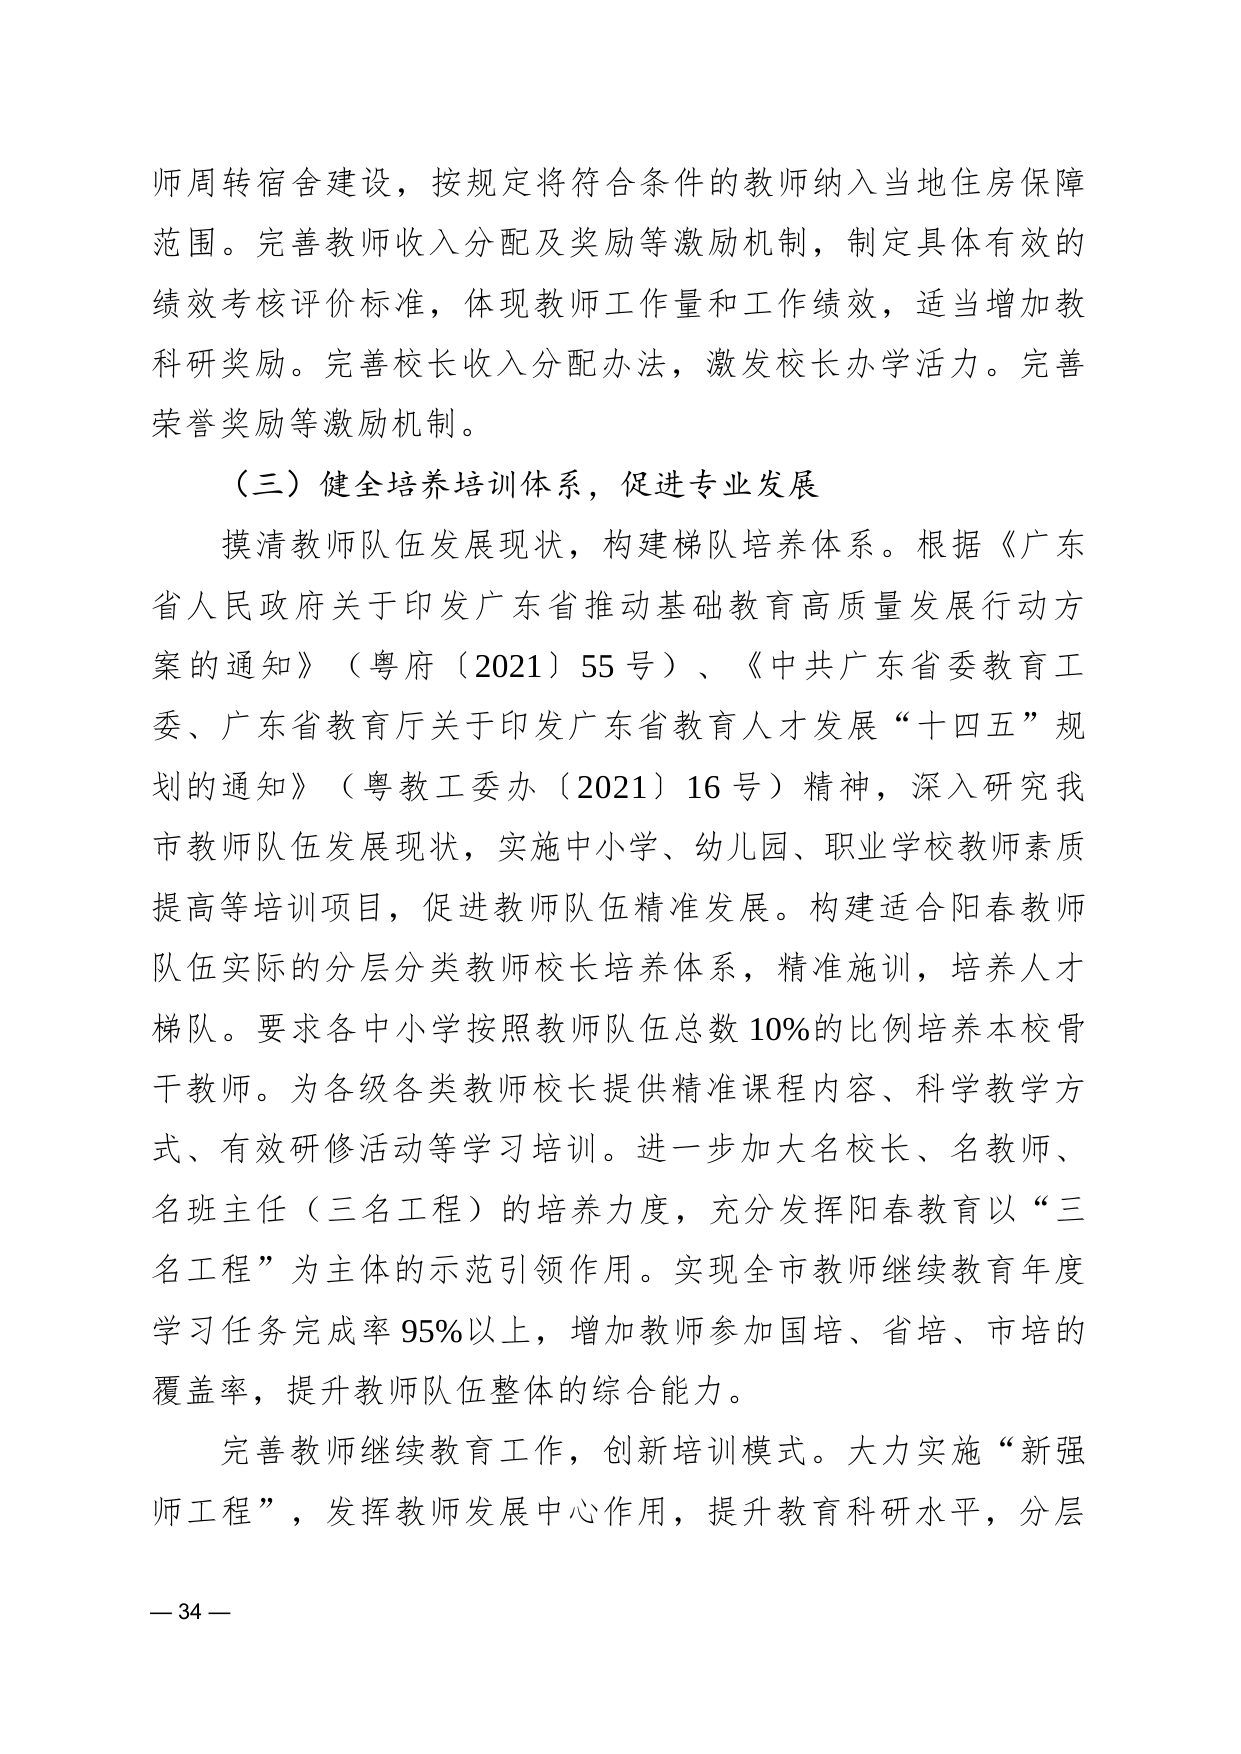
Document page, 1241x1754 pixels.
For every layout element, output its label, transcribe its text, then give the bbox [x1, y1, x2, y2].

text 摸清教师队伍发展现状，构建梯队培养体系。根据《广东省人民政府关于印发广东省推动基础教育高质量发展行动方案的通知》（粤府〔2021〕55号）、《中共广东省委教育工委、广东省教育厅关于印发广东省教育人才发展“十四五”规划的通知》（粤教工委办〔2021〕16号）精神，深入研究我市教师队伍发展现状，实施中小学、幼儿园、职业学校教师素质提高等培训项目，促进教师队伍精准发展。构建适合阳春教师队伍实际的分层分类教师校长培养体系，精准施训，培养人才梯队。要求各中小学按照教师队伍总数10%的比例培养本校骨干教师。为各级各类教师校长提供精准课程内容、科学教学方式、有效研修活动等学习培训。进一步加大名校长、名教师、名班主任（三名工程）的培养力度，充分发挥阳春教育以“三名工程”为主体的示范引领作用。实现全市教师继续教育年度学习任务完成率95%以上，增加教师参加国培、省培、市培的覆盖率，提升教师队伍整体的综合能力。 [150, 508, 1087, 1414]
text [150, 146, 1087, 448]
text （三）健全培养培训体系，促进专业发展 [150, 448, 1087, 508]
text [150, 1414, 1087, 1535]
